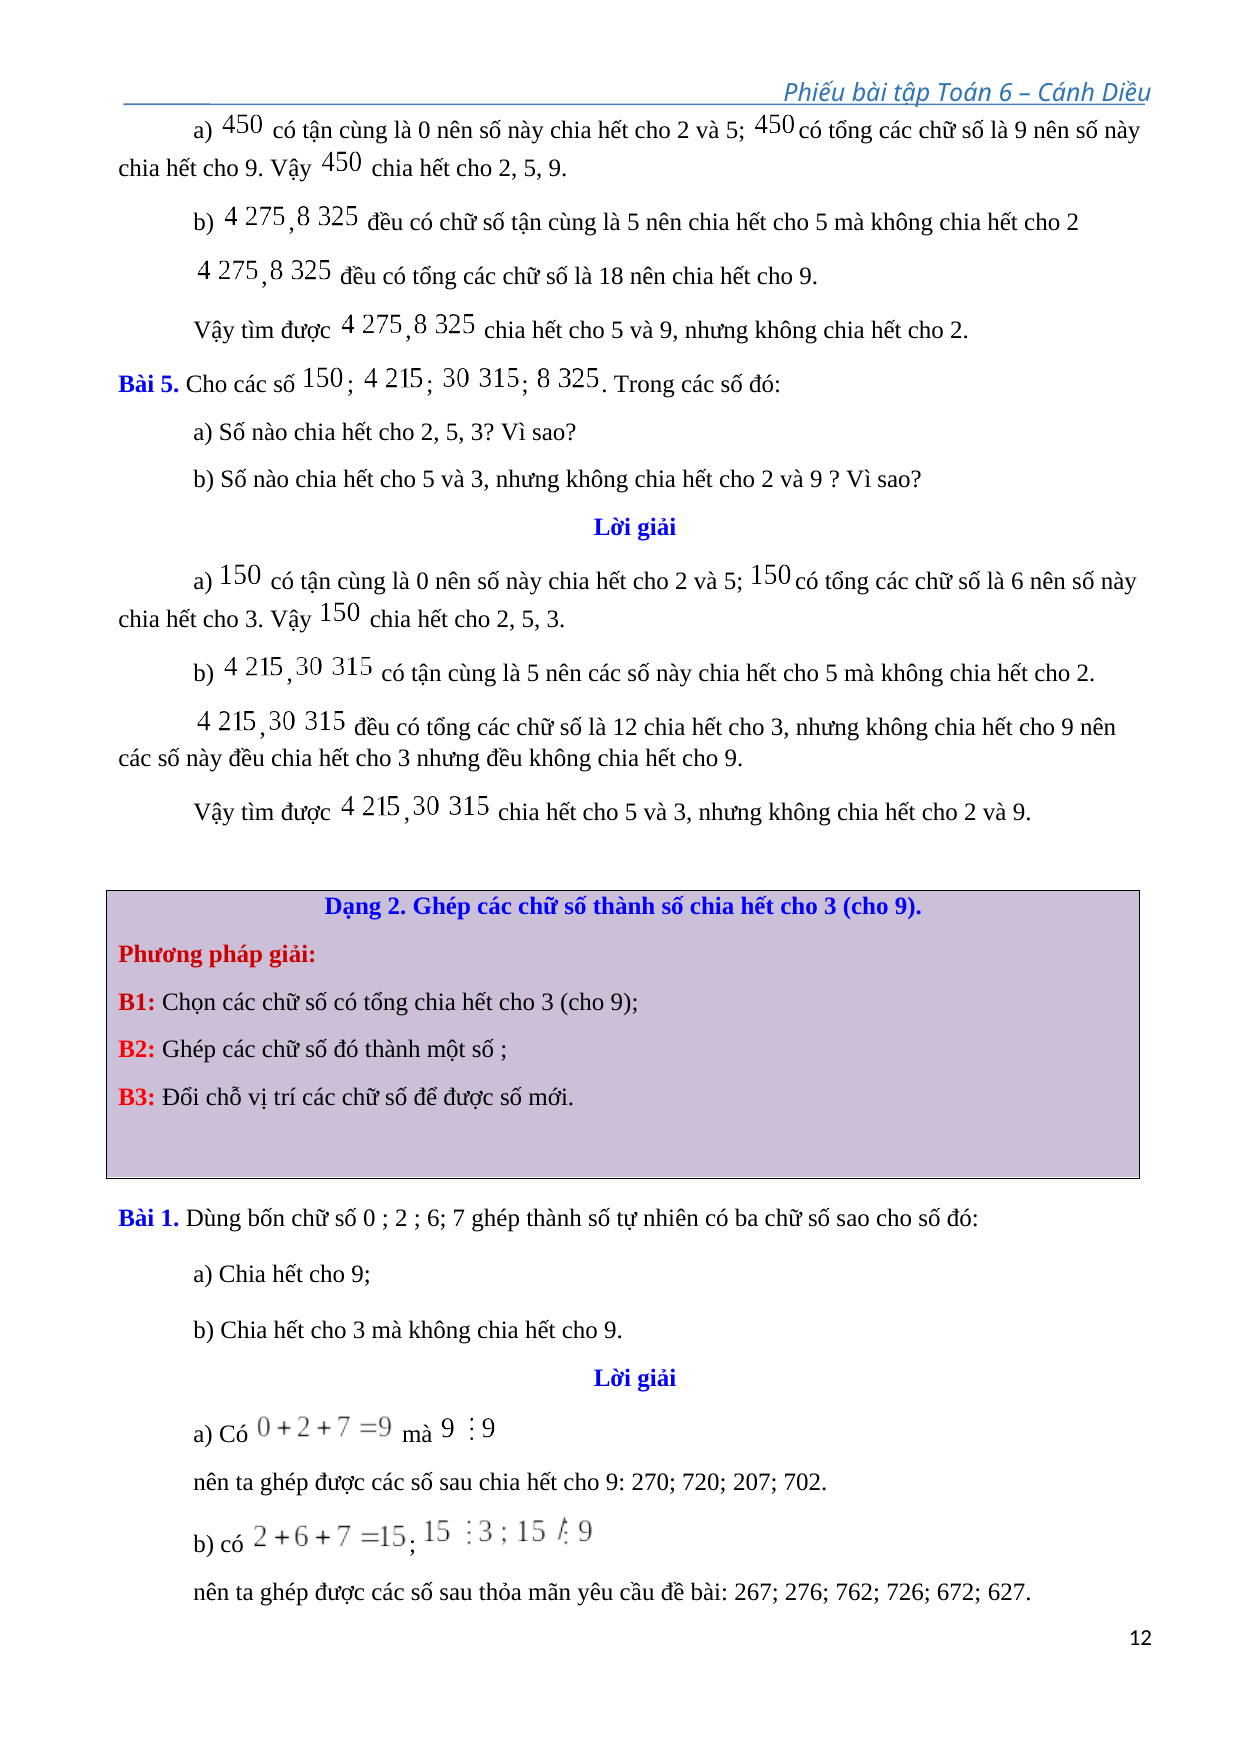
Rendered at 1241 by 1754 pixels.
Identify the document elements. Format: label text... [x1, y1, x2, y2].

text Vậy tìm được , chia hết cho 5 và 3, nhưng không chia hết cho 2 và 9. [118, 791, 1152, 826]
text , đều có tổng các chữ số là 18 nên chia hết cho 9. [118, 254, 1152, 290]
text a) Có mà [118, 1411, 1152, 1448]
text nên ta ghép được các số sau chia hết cho 9: 270; 720; 207; 702. [118, 1467, 1152, 1495]
text Lời giải [118, 512, 1152, 541]
text Vậy tìm được , chia hết cho 5 và 9, nhưng không chia hết cho 2. [118, 309, 1152, 344]
text a) có tận cùng là 0 nên số này chia hết cho 2 và 5; có tổng các chữ số là 6 nên số này chia hết cho 3. Vậy chia hết cho 2, 5, 3. [118, 560, 1152, 632]
text a) Số nào chia hết cho 2, 5, 3? Vì sao? [118, 417, 1152, 446]
table_header Dạng 2. Ghép các chữ số thành số chia hết cho 3 (cho 9). Phương pháp giải: B1: Chọn các chữ số có tổng chia hết cho 3 (cho 9); B2: Ghép các chữ số đó thành một số ; B3: Đổi chỗ vị trí các chữ số để được số mới. [107, 891, 1139, 1177]
text , đều có tổng các chữ số là 12 chia hết cho 3, nhưng không chia hết cho 9 nên các số này đều chia hết cho 3 nhưng đều không chia hết cho 9. [118, 705, 1152, 772]
text a) có tận cùng là 0 nên số này chia hết cho 2 và 5; có tổng các chữ số là 9 nên số này chia hết cho 9. Vậy chia hết cho 2, 5, 9. [118, 109, 1152, 182]
text nên ta ghép được các số sau thỏa mãn yêu cầu đề bài: 267; 276; 762; 726; 672; 627. [118, 1577, 1152, 1606]
text b) Chia hết cho 3 mà không chia hết cho 9. [118, 1316, 1152, 1344]
text Lời giải [118, 1363, 1152, 1392]
text Bài 1. Dùng bốn chữ số 0 ; 2 ; 6; 7 ghép thành số tự nhiên có ba chữ số sao cho số đó: [118, 1203, 1152, 1232]
text a) Chia hết cho 9; [118, 1259, 1152, 1288]
text b) , có tận cùng là 5 nên các số này chia hết cho 5 mà không chia hết cho 2. [118, 651, 1152, 686]
text b) , đều có chữ số tận cùng là 5 nên chia hết cho 5 mà không chia hết cho 2 [118, 201, 1152, 236]
text b) có ; [118, 1514, 1152, 1558]
text Bài 5. Cho các số ; ; ; . Trong các số đó: [118, 363, 1152, 398]
text b) Số nào chia hết cho 5 và 3, nhưng không chia hết cho 2 và 9 ? Vì sao? [118, 464, 1152, 493]
